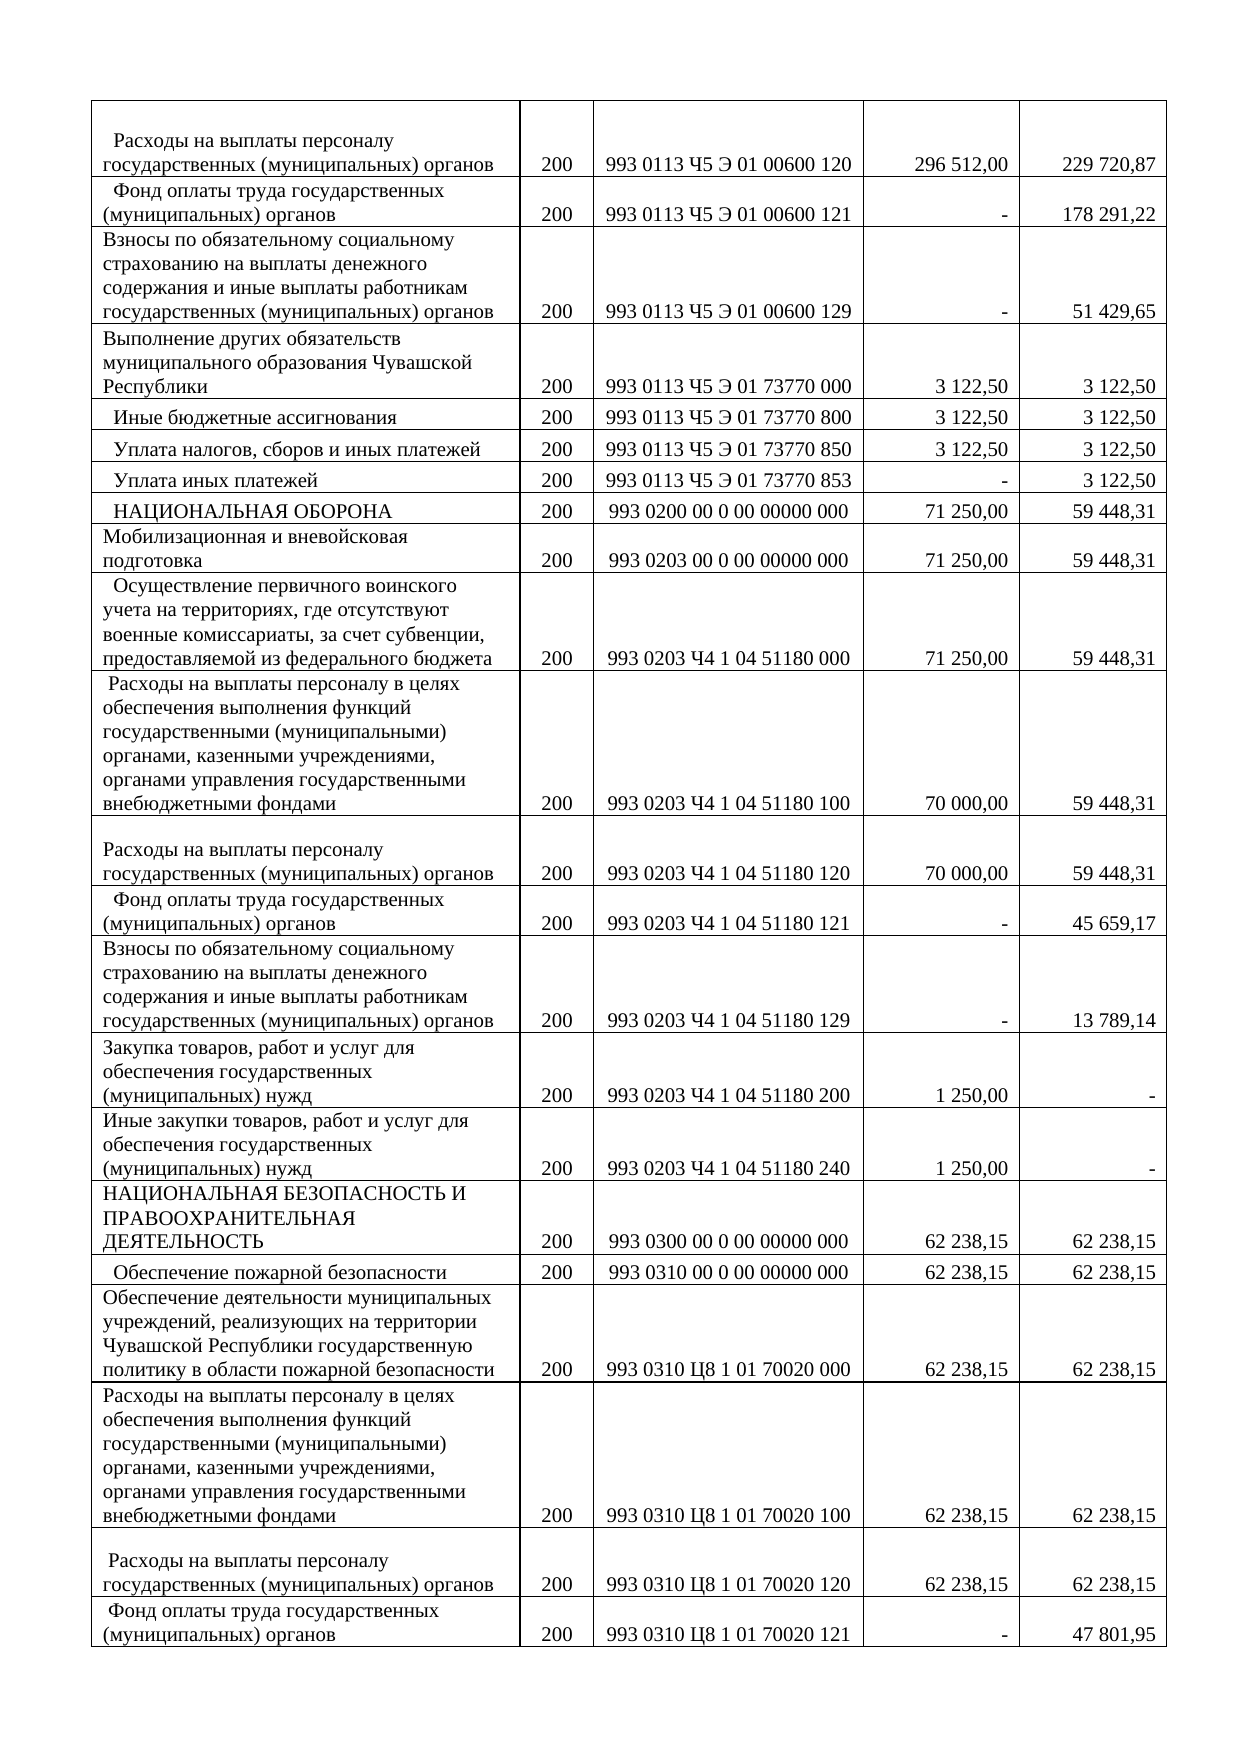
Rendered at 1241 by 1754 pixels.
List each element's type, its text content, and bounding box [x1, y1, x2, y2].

table_cell 200 [521, 493, 593, 523]
table_cell - [864, 1597, 1019, 1646]
table_cell - [1020, 1033, 1166, 1107]
table_cell 200 [521, 524, 593, 572]
table_cell 62 238,15 [1020, 1285, 1166, 1381]
table_cell 70 000,00 [864, 671, 1019, 815]
table_cell 993 0113 Ч5 Э 01 00600 121 [594, 177, 863, 226]
table_cell 993 0203 Ч4 1 04 51180 120 [594, 816, 863, 885]
table_cell 200 [521, 573, 593, 669]
table_cell 200 [521, 1033, 593, 1107]
table_cell Расходы на выплаты персоналу государственных (муниципальных) органов [92, 101, 519, 176]
table_cell 200 [521, 430, 593, 461]
table_cell 62 238,15 [864, 1181, 1019, 1253]
table_cell Выполнение других обязательств муниципального образования Чувашской Республики [92, 324, 519, 398]
table_cell 200 [521, 671, 593, 815]
table_cell 59 448,31 [1020, 671, 1166, 815]
table_cell 3 122,50 [1020, 399, 1166, 429]
table_cell 3 122,50 [864, 324, 1019, 398]
table_cell Фонд оплаты труда государственных (муниципальных) органов [92, 1597, 519, 1646]
table_cell 993 0203 Ч4 1 04 51180 129 [594, 936, 863, 1032]
table_cell 71 250,00 [864, 524, 1019, 572]
table_cell 200 [521, 177, 593, 226]
table_cell 13 789,14 [1020, 936, 1166, 1032]
table_cell 993 0113 Ч5 Э 01 73770 000 [594, 324, 863, 398]
table_cell 1 250,00 [864, 1033, 1019, 1107]
table_cell 59 448,31 [1020, 524, 1166, 572]
table_cell Расходы на выплаты персоналу государственных (муниципальных) органов [92, 1528, 519, 1596]
table_cell Уплата налогов, сборов и иных платежей [92, 430, 519, 461]
table_cell Фонд оплаты труда государственных (муниципальных) органов [92, 886, 519, 935]
table_cell 200 [521, 101, 593, 176]
table_cell 993 0203 Ч4 1 04 51180 121 [594, 886, 863, 935]
table_cell - [864, 177, 1019, 226]
table_cell НАЦИОНАЛЬНАЯ ОБОРОНА [92, 493, 519, 523]
table_cell 1 250,00 [864, 1108, 1019, 1180]
table_cell Расходы на выплаты персоналу в целях обеспечения выполнения функций государственными (муниципальными) органами, казенными учреждениями, органами управления государственными внебюджетными фондами [92, 1383, 519, 1527]
table_cell Обеспечение деятельности муниципальных учреждений, реализующих на территории Чувашской Республики государственную политику в области пожарной безопасности [92, 1285, 519, 1381]
table_cell - [1020, 1108, 1166, 1180]
table_cell Уплата иных платежей [92, 462, 519, 492]
table_cell 62 238,15 [864, 1383, 1019, 1527]
table_cell 200 [521, 1597, 593, 1646]
table_cell 993 0300 00 0 00 00000 000 [594, 1181, 863, 1253]
table_cell 993 0310 00 0 00 00000 000 [594, 1255, 863, 1284]
table_cell 3 122,50 [1020, 462, 1166, 492]
table_cell - [864, 227, 1019, 323]
table_cell 200 [521, 1383, 593, 1527]
table_cell Взносы по обязательному социальному страхованию на выплаты денежного содержания и иные выплаты работникам государственных (муниципальных) органов [92, 227, 519, 323]
table_cell 71 250,00 [864, 493, 1019, 523]
table_cell 3 122,50 [864, 399, 1019, 429]
table_cell 62 238,15 [864, 1255, 1019, 1284]
table_cell 71 250,00 [864, 573, 1019, 669]
table_cell Осуществление первичного воинского учета на территориях, где отсутствуют военные комиссариаты, за счет субвенции, предоставляемой из федерального бюджета [92, 573, 519, 669]
table_cell 993 0310 Ц8 1 01 70020 000 [594, 1285, 863, 1381]
table_cell 45 659,17 [1020, 886, 1166, 935]
table_cell Иные бюджетные ассигнования [92, 399, 519, 429]
table_cell 200 [521, 1181, 593, 1253]
table_cell 993 0113 Ч5 Э 01 73770 800 [594, 399, 863, 429]
table_cell Иные закупки товаров, работ и услуг для обеспечения государственных (муниципальных) нужд [92, 1108, 519, 1180]
table_cell 200 [521, 936, 593, 1032]
table_cell 3 122,50 [1020, 430, 1166, 461]
table_cell - [864, 936, 1019, 1032]
table_cell Фонд оплаты труда государственных (муниципальных) органов [92, 177, 519, 226]
table_cell Взносы по обязательному социальному страхованию на выплаты денежного содержания и иные выплаты работникам государственных (муниципальных) органов [92, 936, 519, 1032]
table_cell 200 [521, 1528, 593, 1596]
table_cell - [864, 886, 1019, 935]
table_cell 47 801,95 [1020, 1597, 1166, 1646]
table_cell 59 448,31 [1020, 493, 1166, 523]
table_cell 200 [521, 886, 593, 935]
table_cell 993 0203 Ч4 1 04 51180 000 [594, 573, 863, 669]
table_cell 70 000,00 [864, 816, 1019, 885]
table_cell 993 0113 Ч5 Э 01 73770 853 [594, 462, 863, 492]
table_cell 51 429,65 [1020, 227, 1166, 323]
table_cell 62 238,15 [1020, 1181, 1166, 1253]
table_cell 200 [521, 1108, 593, 1180]
table_cell Обеспечение пожарной безопасности [92, 1255, 519, 1284]
table_cell Мобилизационная и вневойсковая подготовка [92, 524, 519, 572]
table_cell 59 448,31 [1020, 573, 1166, 669]
table_cell 993 0310 Ц8 1 01 70020 100 [594, 1383, 863, 1527]
table_cell 200 [521, 227, 593, 323]
table_cell 62 238,15 [1020, 1528, 1166, 1596]
table_cell 993 0113 Ч5 Э 01 00600 120 [594, 101, 863, 176]
table_cell 993 0203 Ч4 1 04 51180 100 [594, 671, 863, 815]
table_cell 200 [521, 324, 593, 398]
table_cell 62 238,15 [1020, 1383, 1166, 1527]
table_cell 62 238,15 [864, 1528, 1019, 1596]
table_cell 62 238,15 [1020, 1255, 1166, 1284]
table_cell - [864, 462, 1019, 492]
table_cell 296 512,00 [864, 101, 1019, 176]
table_cell 993 0310 Ц8 1 01 70020 121 [594, 1597, 863, 1646]
table_cell 200 [521, 462, 593, 492]
table_cell 200 [521, 1285, 593, 1381]
table_cell 229 720,87 [1020, 101, 1166, 176]
table_cell Расходы на выплаты персоналу в целях обеспечения выполнения функций государственными (муниципальными) органами, казенными учреждениями, органами управления государственными внебюджетными фондами [92, 671, 519, 815]
table_cell 3 122,50 [1020, 324, 1166, 398]
table_cell Закупка товаров, работ и услуг для обеспечения государственных (муниципальных) нужд [92, 1033, 519, 1107]
table_cell 993 0200 00 0 00 00000 000 [594, 493, 863, 523]
table_cell 200 [521, 816, 593, 885]
table_cell НАЦИОНАЛЬНАЯ БЕЗОПАСНОСТЬ И ПРАВООХРАНИТЕЛЬНАЯ ДЕЯТЕЛЬНОСТЬ [92, 1181, 519, 1253]
table_cell 59 448,31 [1020, 816, 1166, 885]
table_cell 993 0203 Ч4 1 04 51180 200 [594, 1033, 863, 1107]
table_cell 62 238,15 [864, 1285, 1019, 1381]
table_cell 200 [521, 1255, 593, 1284]
table_cell 993 0113 Ч5 Э 01 73770 850 [594, 430, 863, 461]
table_cell 993 0203 00 0 00 00000 000 [594, 524, 863, 572]
table_cell Расходы на выплаты персоналу государственных (муниципальных) органов [92, 816, 519, 885]
table_cell 993 0310 Ц8 1 01 70020 120 [594, 1528, 863, 1596]
table_cell 993 0113 Ч5 Э 01 00600 129 [594, 227, 863, 323]
table_cell 178 291,22 [1020, 177, 1166, 226]
table_cell 993 0203 Ч4 1 04 51180 240 [594, 1108, 863, 1180]
table_cell 3 122,50 [864, 430, 1019, 461]
table_cell 200 [521, 399, 593, 429]
